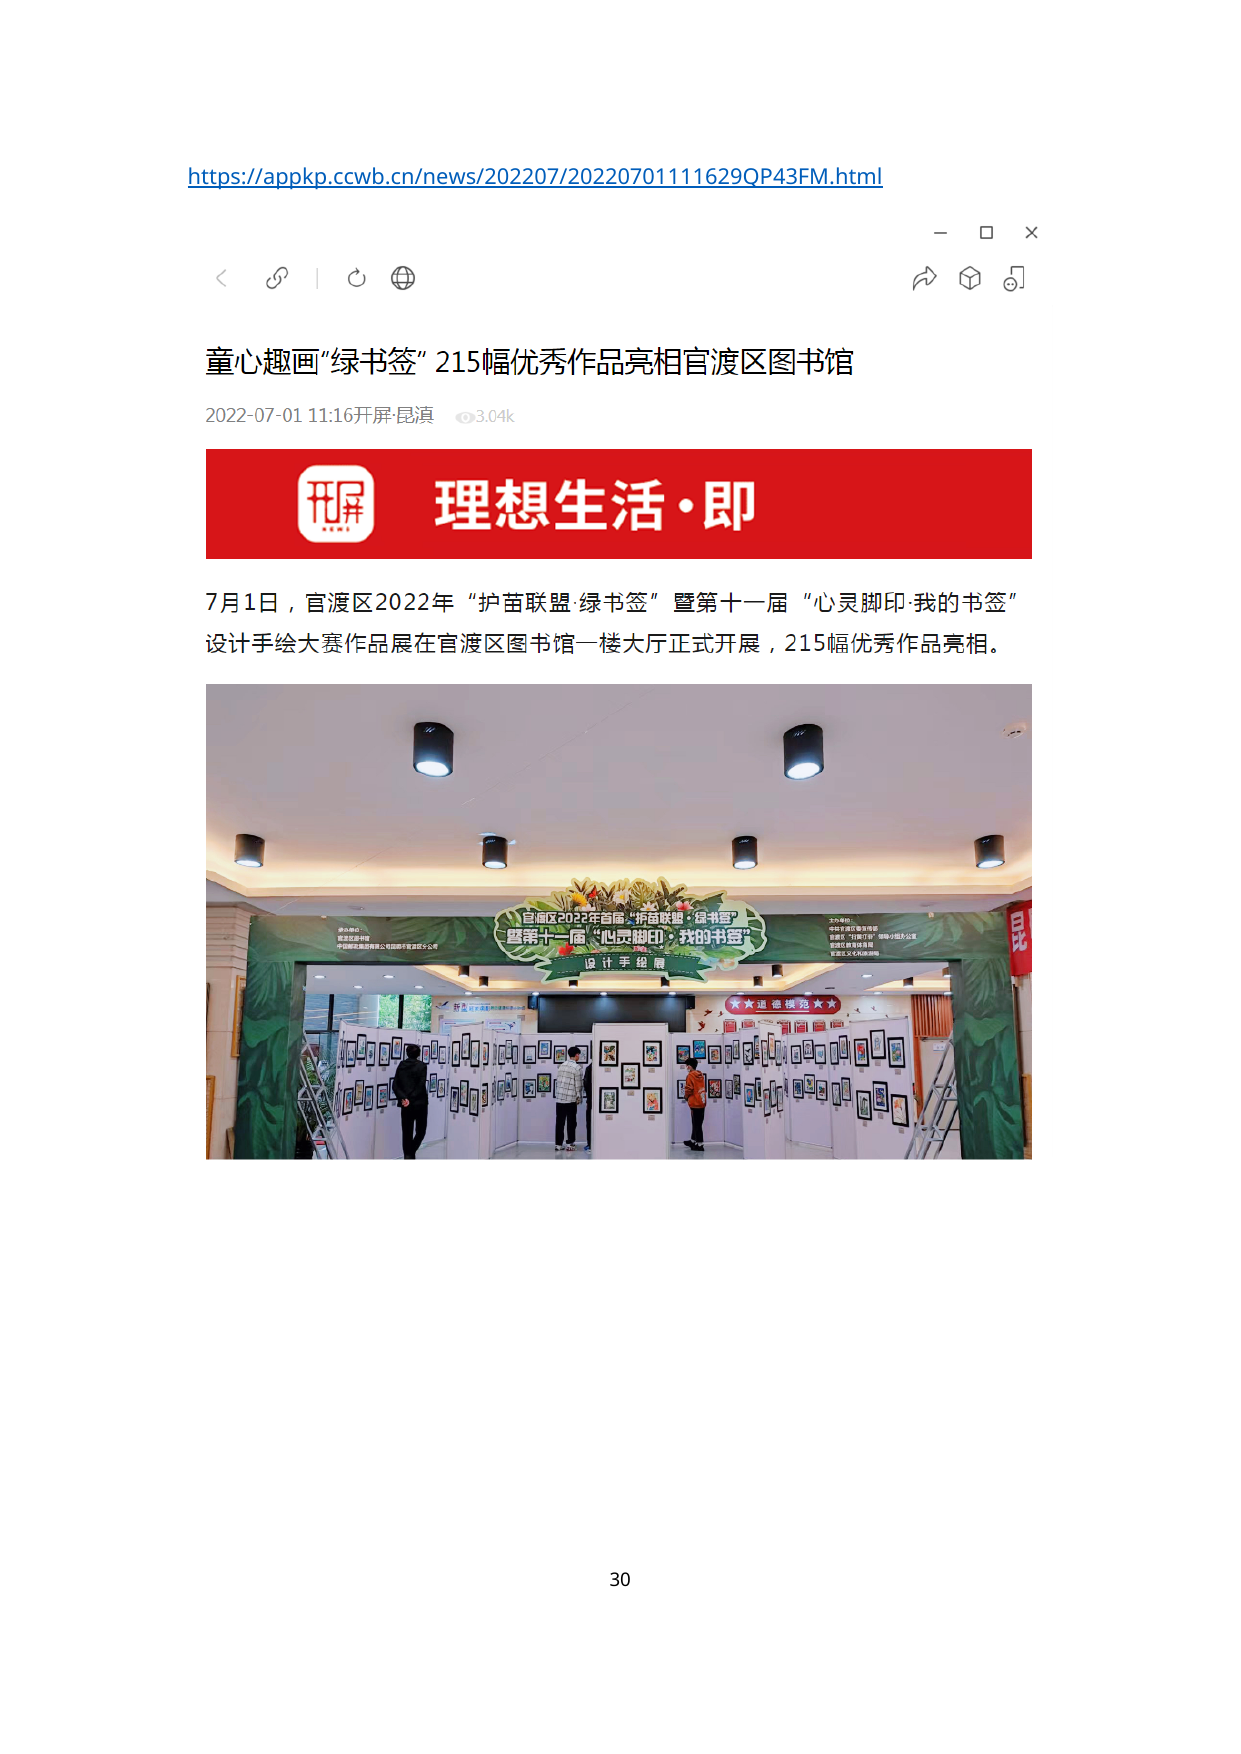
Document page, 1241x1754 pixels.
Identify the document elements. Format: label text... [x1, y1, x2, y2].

picture [187, 216, 1053, 1160]
text https://appkp.ccwb.cn/news/202207/20220701111629QP43FM.html [187, 159, 1053, 192]
